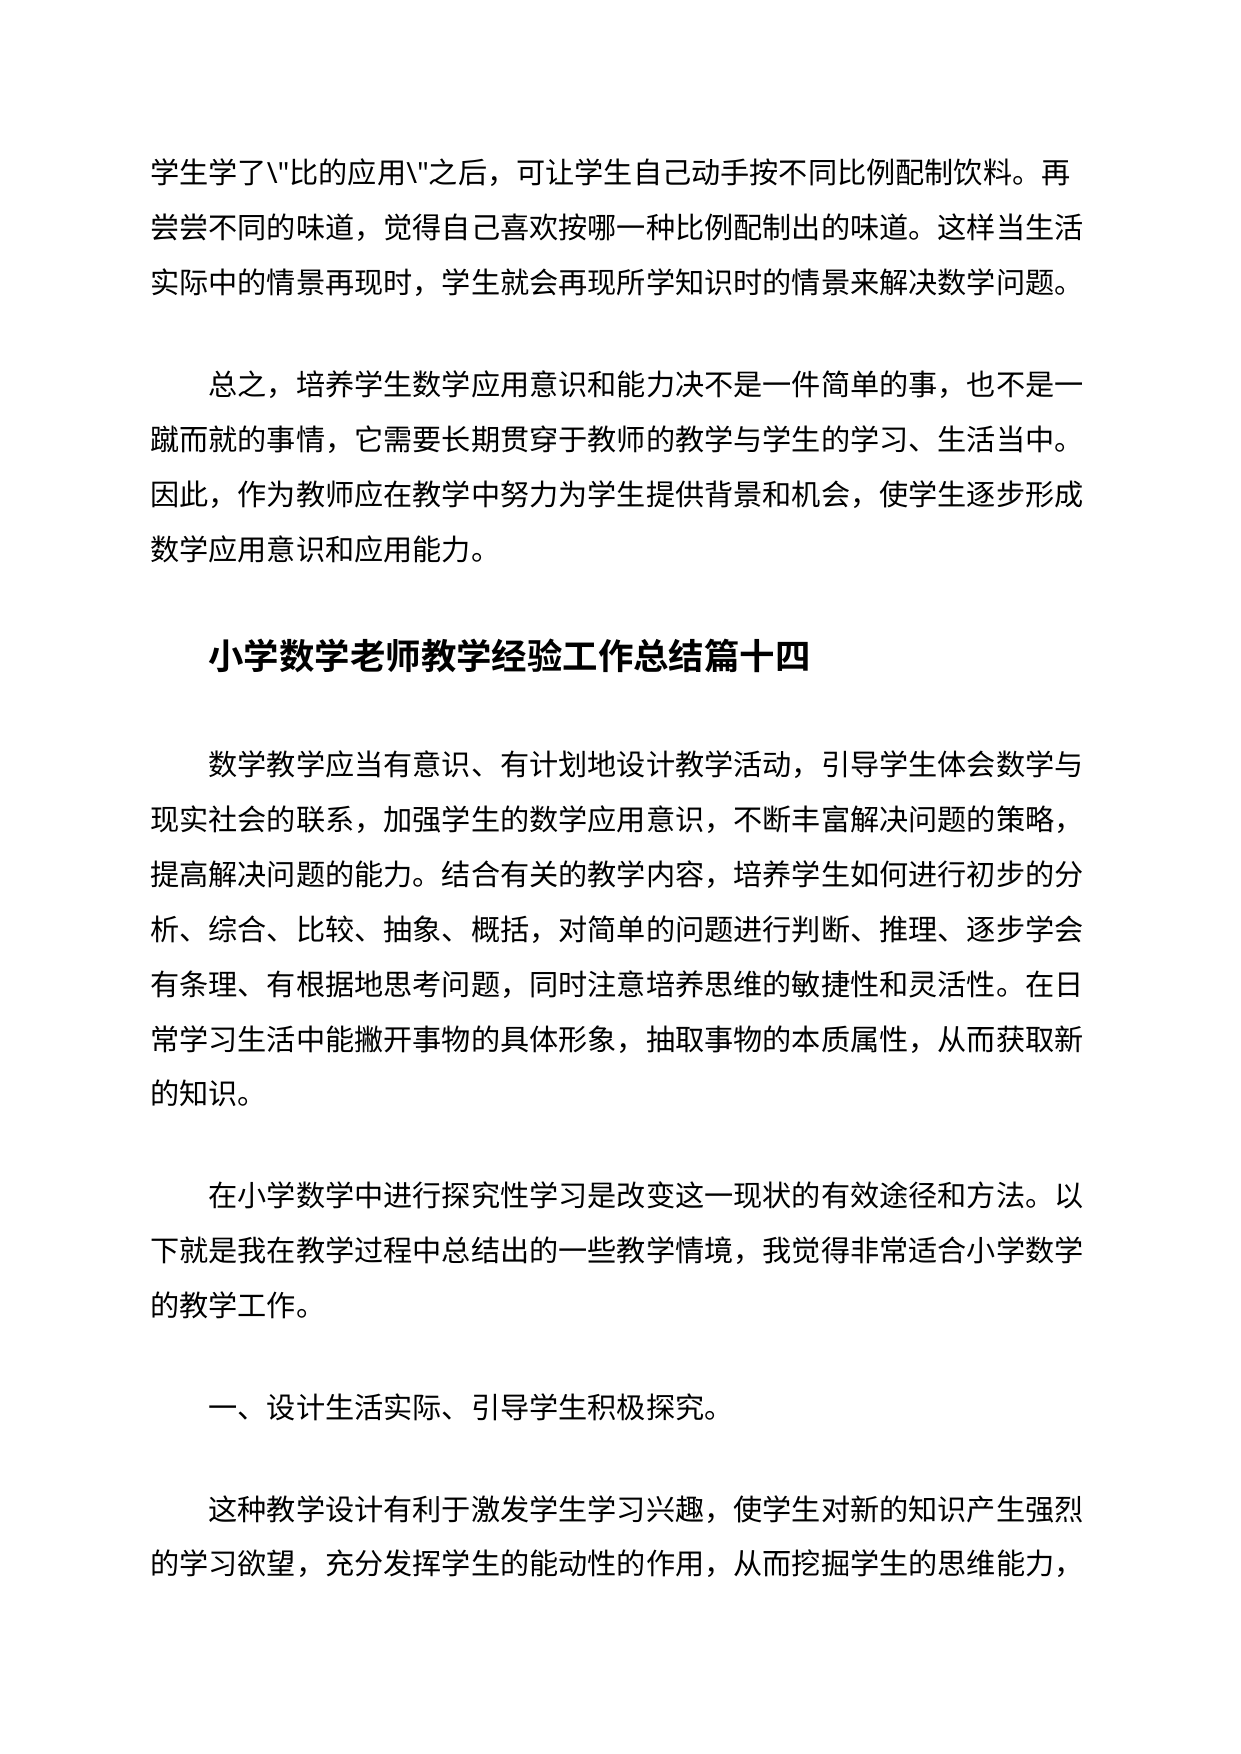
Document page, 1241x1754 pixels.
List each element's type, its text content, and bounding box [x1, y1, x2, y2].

text 在小学数学中进行探究性学习是改变这一现状的有效途径和方法。以下就是我在教学过程中总结出的一些教学情境，我觉得非常适合小学数学的教学工作。 [150, 1173, 1090, 1325]
text 数学教学应当有意识、有计划地设计教学活动，引导学生体会数学与现实社会的联系，加强学生的数学应用意识，不断丰富解决问题的策略，提高解决问题的能力。结合有关的教学内容，培养学生如何进行初步的分析、综合、比较、抽象、概括，对简单的问题进行判断、推理、逐步学会有条理、有根据地思考问题，同时注意培养思维的敏捷性和灵活性。在日常学习生活中能撇开事物的具体形象，抽取事物的本质属性，从而获取新的知识。 [150, 742, 1090, 1113]
text 小学数学老师教学经验工作总结篇十四 [150, 628, 1090, 679]
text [150, 150, 1090, 302]
text 一、设计生活实际、引导学生积极探究。 [150, 1384, 1090, 1427]
text 总之，培养学生数学应用意识和能力决不是一件简单的事，也不是一蹴而就的事情，它需要长期贯穿于教师的教学与学生的学习、生活当中。因此，作为教师应在教学中努力为学生提供背景和机会，使学生逐步形成数学应用意识和应用能力。 [150, 362, 1090, 569]
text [150, 1486, 1090, 1583]
